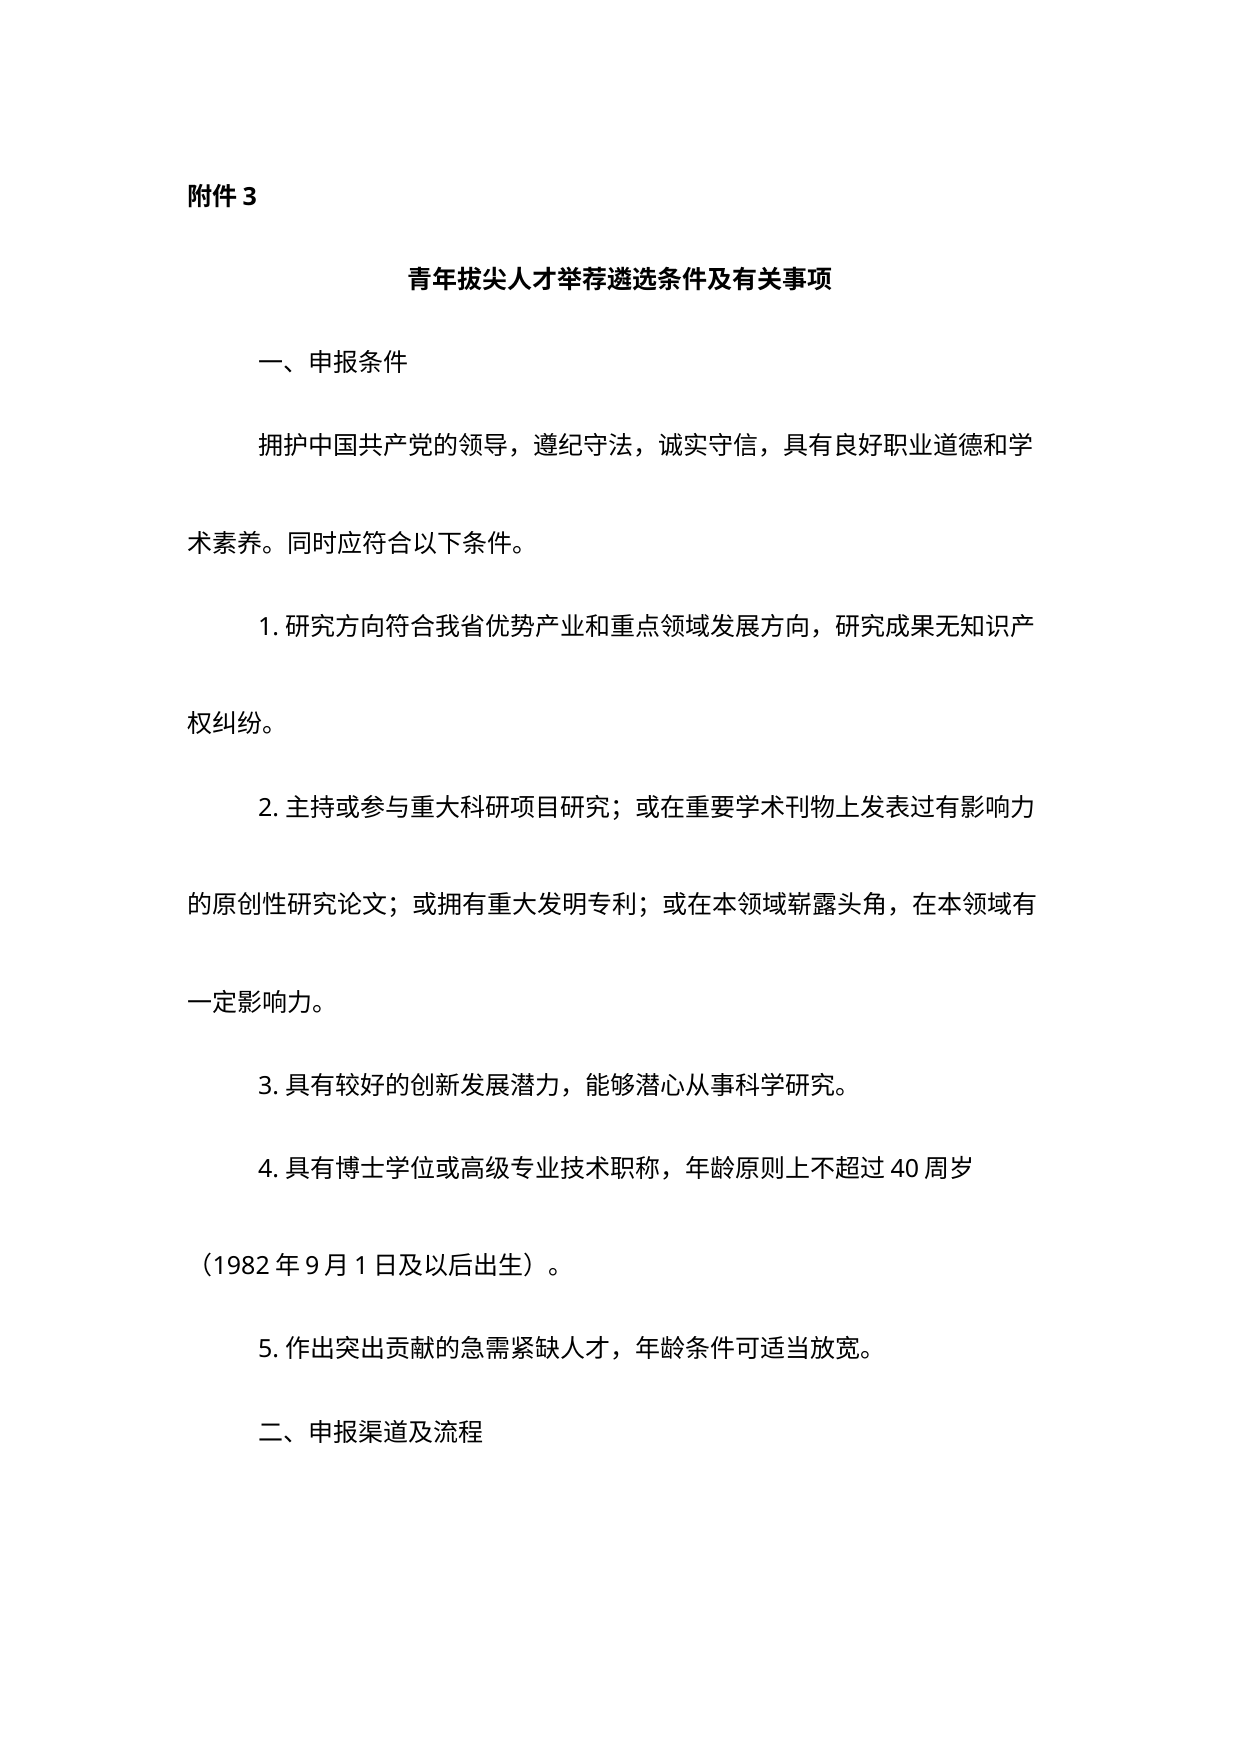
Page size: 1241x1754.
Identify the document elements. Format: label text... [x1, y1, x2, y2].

text 5. 作出突出贡献的急需紧缺人才，年龄条件可适当放宽。 [187, 1314, 1053, 1379]
text 3. 具有较好的创新发展潜力，能够潜心从事科学研究。 [187, 1051, 1053, 1116]
text 青年拔尖人才举荐遴选条件及有关事项 [187, 245, 1053, 310]
text 1. 研究方向符合我省优势产业和重点领域发展方向，研究成果无知识产权纠纷。 [187, 592, 1053, 754]
text 附件3 [187, 162, 1053, 227]
text 二、申报渠道及流程 [187, 1398, 1053, 1463]
text 2. 主持或参与重大科研项目研究；或在重要学术刊物上发表过有影响力的原创性研究论文；或拥有重大发明专利；或在本领域崭露头角，在本领域有一定影响力。 [187, 773, 1053, 1033]
text 4. 具有博士学位或高级专业技术职称，年龄原则上不超过40周岁（1982年9月1日及以后出生）。 [187, 1134, 1053, 1296]
text 拥护中国共产党的领导，遵纪守法，诚实守信，具有良好职业道德和学术素养。同时应符合以下条件。 [187, 411, 1053, 574]
text 一、申报条件 [187, 328, 1053, 393]
